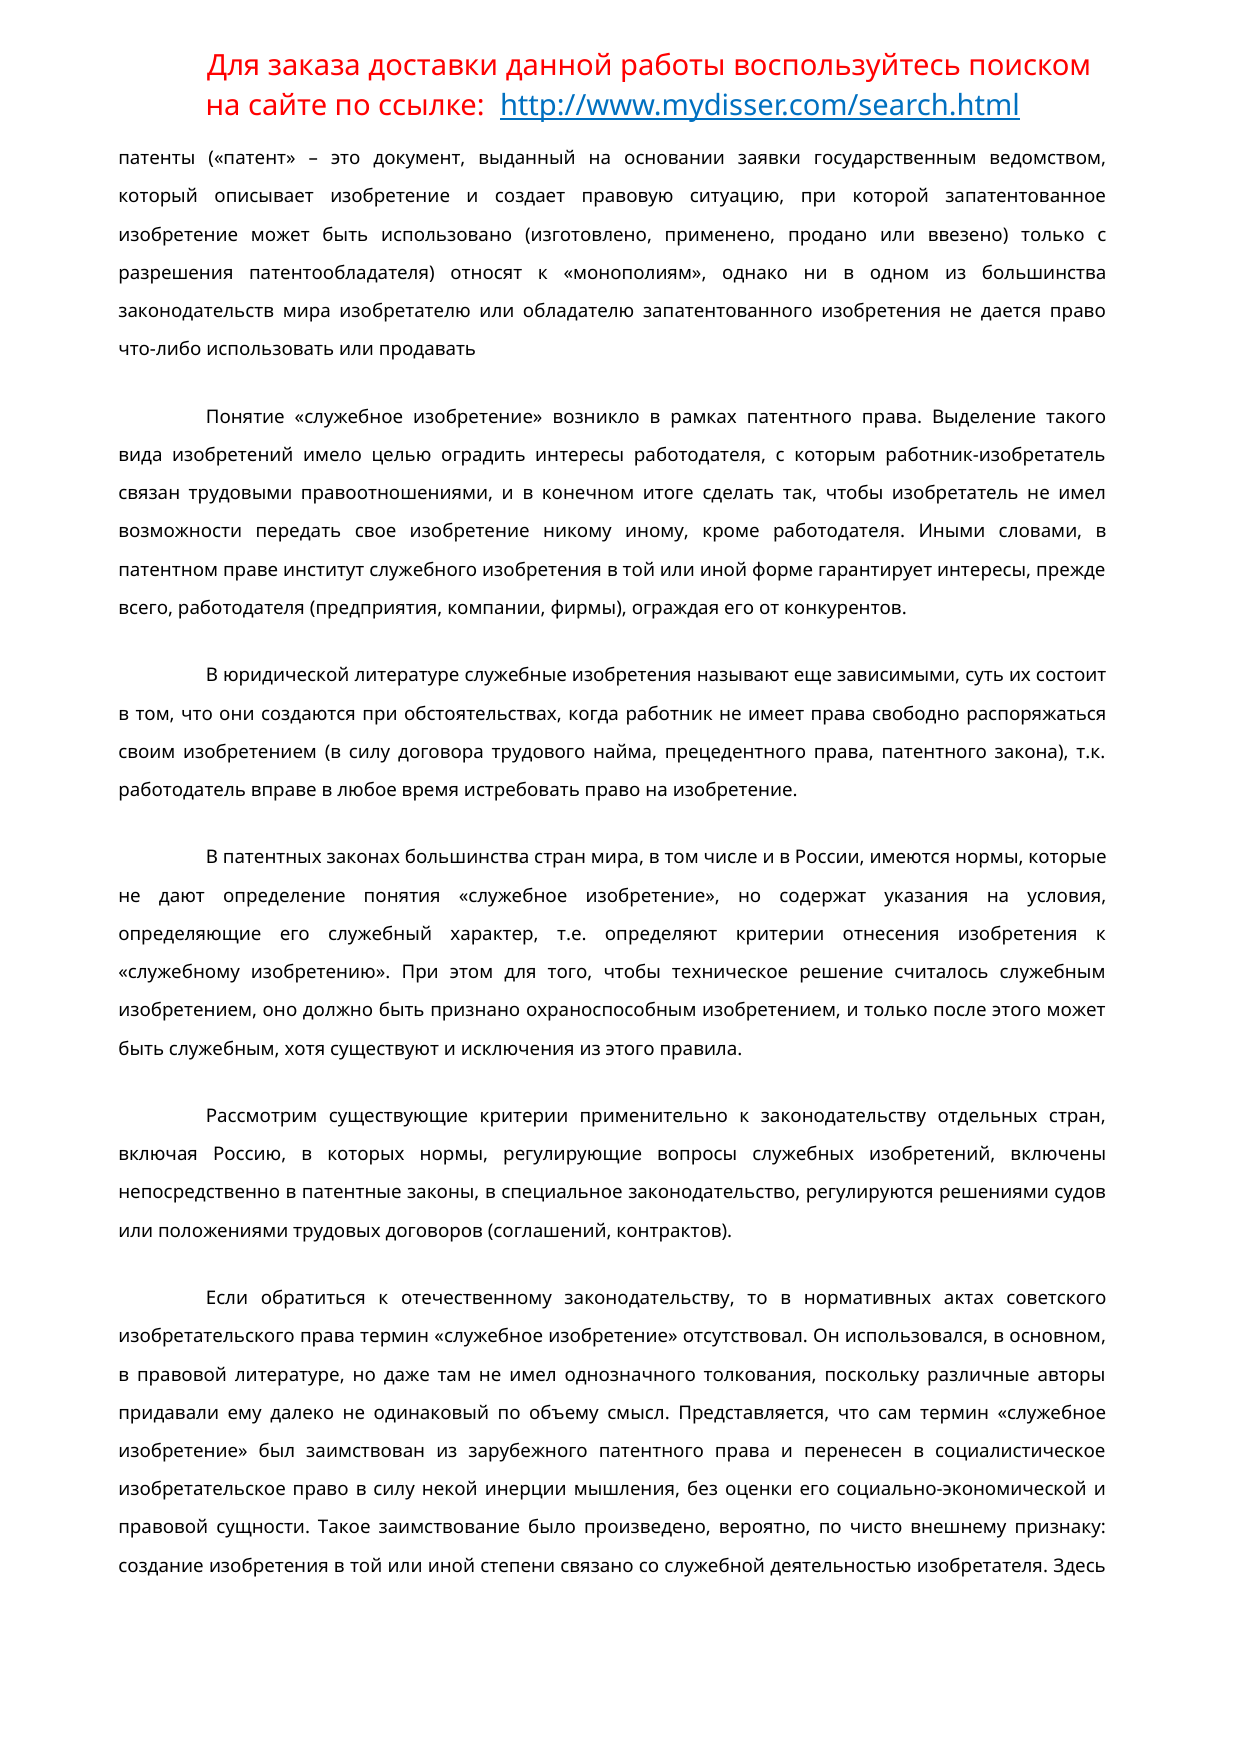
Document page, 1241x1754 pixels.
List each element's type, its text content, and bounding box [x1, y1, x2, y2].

text В патентных законах большинства стран мира, в том числе и в России, имеются нормы, которые не дают определение понятия «служебное изобретение», но содержат указания на условия, определяющие его служебный характер, т.е. определяют критерии отнесения изобретения к «служебному изобретению». При этом для того, чтобы техническое решение считалось служебным изобретением, оно должно быть признано охраноспособным изобретением, и только после этого может быть служебным, хотя существуют и исключения из этого правила. [118, 844, 1107, 1060]
text В юридической литературе служебные изобретения называют еще зависимыми, суть их состоит в том, что они создаются при обстоятельствах, когда работник не имеет права свободно распоряжаться своим изобретением (в силу договора трудового найма, прецедентного права, патентного закона), т.к. работодатель вправе в любое время истребовать право на изобретение. [118, 662, 1107, 802]
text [118, 144, 1107, 361]
text Понятие «служебное изобретение» возникло в рамках патентного права. Выделение такого вида изобретений имело целью оградить интересы работодателя, с которым работник-изобретатель связан трудовыми правоотношениями, и в конечном итоге сделать так, чтобы изобретатель не имел возможности передать свое изобретение никому иному, кроме работодателя. Иными словами, в патентном праве институт служебного изобретения в той или иной форме гарантирует интересы, прежде всего, работодателя (предприятия, компании, фирмы), ограждая его от конкурентов. [118, 403, 1107, 620]
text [118, 1284, 1107, 1577]
text Рассмотрим существующие критерии применительно к законодательству отдельных стран, включая Россию, в которых нормы, регулирующие вопросы служебных изобретений, включены непосредственно в патентные законы, в специальное законодательство, регулируются решениями судов или положениями трудовых договоров (соглашений, контрактов). [118, 1102, 1107, 1242]
